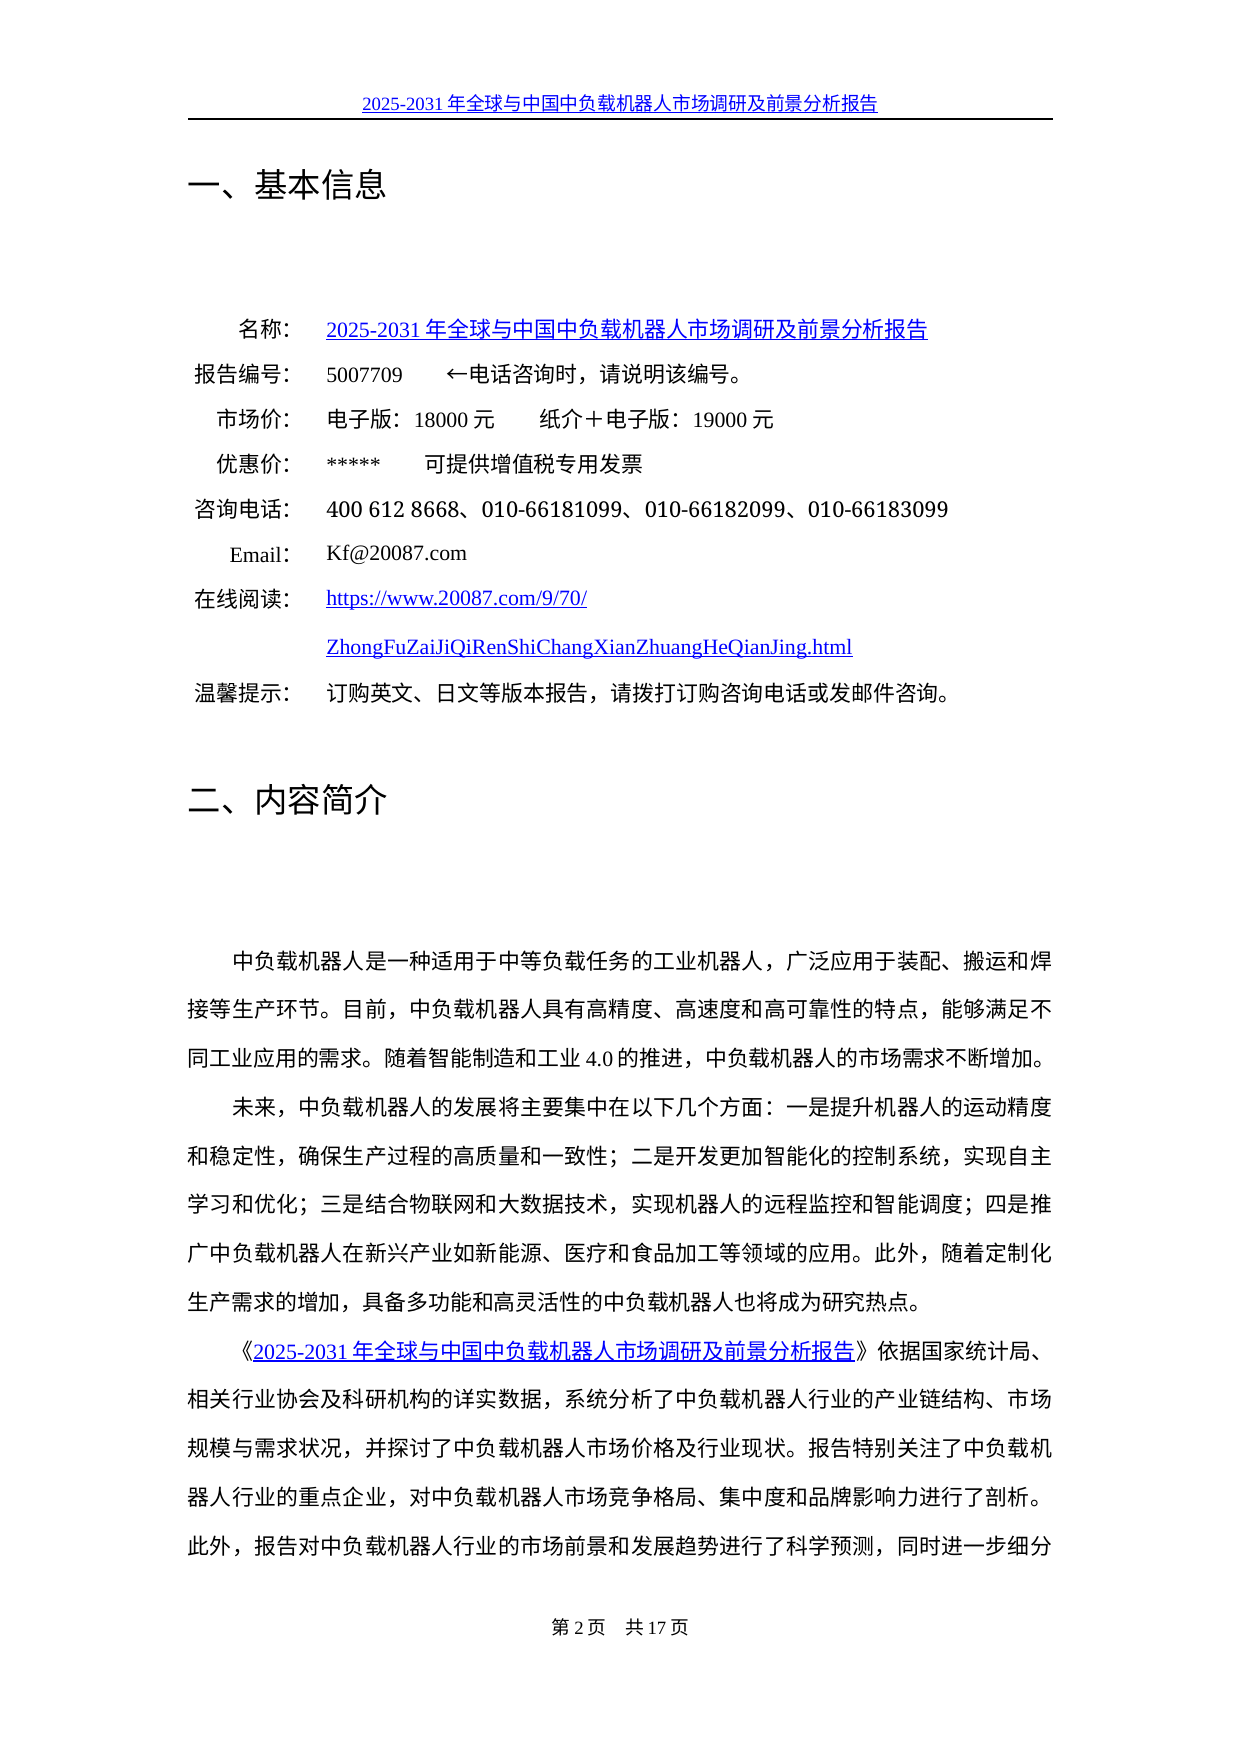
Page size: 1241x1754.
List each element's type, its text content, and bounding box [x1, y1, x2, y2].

table_cell 报告编号： [167, 357, 315, 402]
title 二、内容简介 [187, 766, 1053, 831]
table_cell 在线阅读： [167, 582, 315, 675]
table_cell 咨询电话： [167, 492, 315, 537]
title 一、基本信息 [187, 150, 1053, 215]
table_cell [315, 582, 1073, 675]
table_header 2025-2031年全球与中国中负载机器人市场调研及前景分析报告 [315, 312, 1073, 357]
table_cell 电子版：18000 元 纸介＋电子版：19000 元 [315, 402, 1073, 447]
table_cell 5007709 ←电话咨询时，请说明该编号。 [315, 357, 1073, 402]
table_cell 市场价： [167, 402, 315, 447]
table_header 名称： [167, 312, 315, 357]
table_cell 订购英文、日文等版本报告，请拨打订购咨询电话或发邮件咨询。 [315, 675, 1073, 720]
table_cell ***** 可提供增值税专用发票 [315, 447, 1073, 492]
table_cell 优惠价： [167, 447, 315, 492]
table_cell Email： [167, 537, 315, 582]
table_cell 400 612 8668、010-66181099、010-66182099、010-66183099 [315, 492, 1073, 537]
table_cell Kf@20087.com [315, 537, 1073, 582]
table_cell 温馨提示： [167, 675, 315, 720]
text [187, 943, 1053, 1561]
